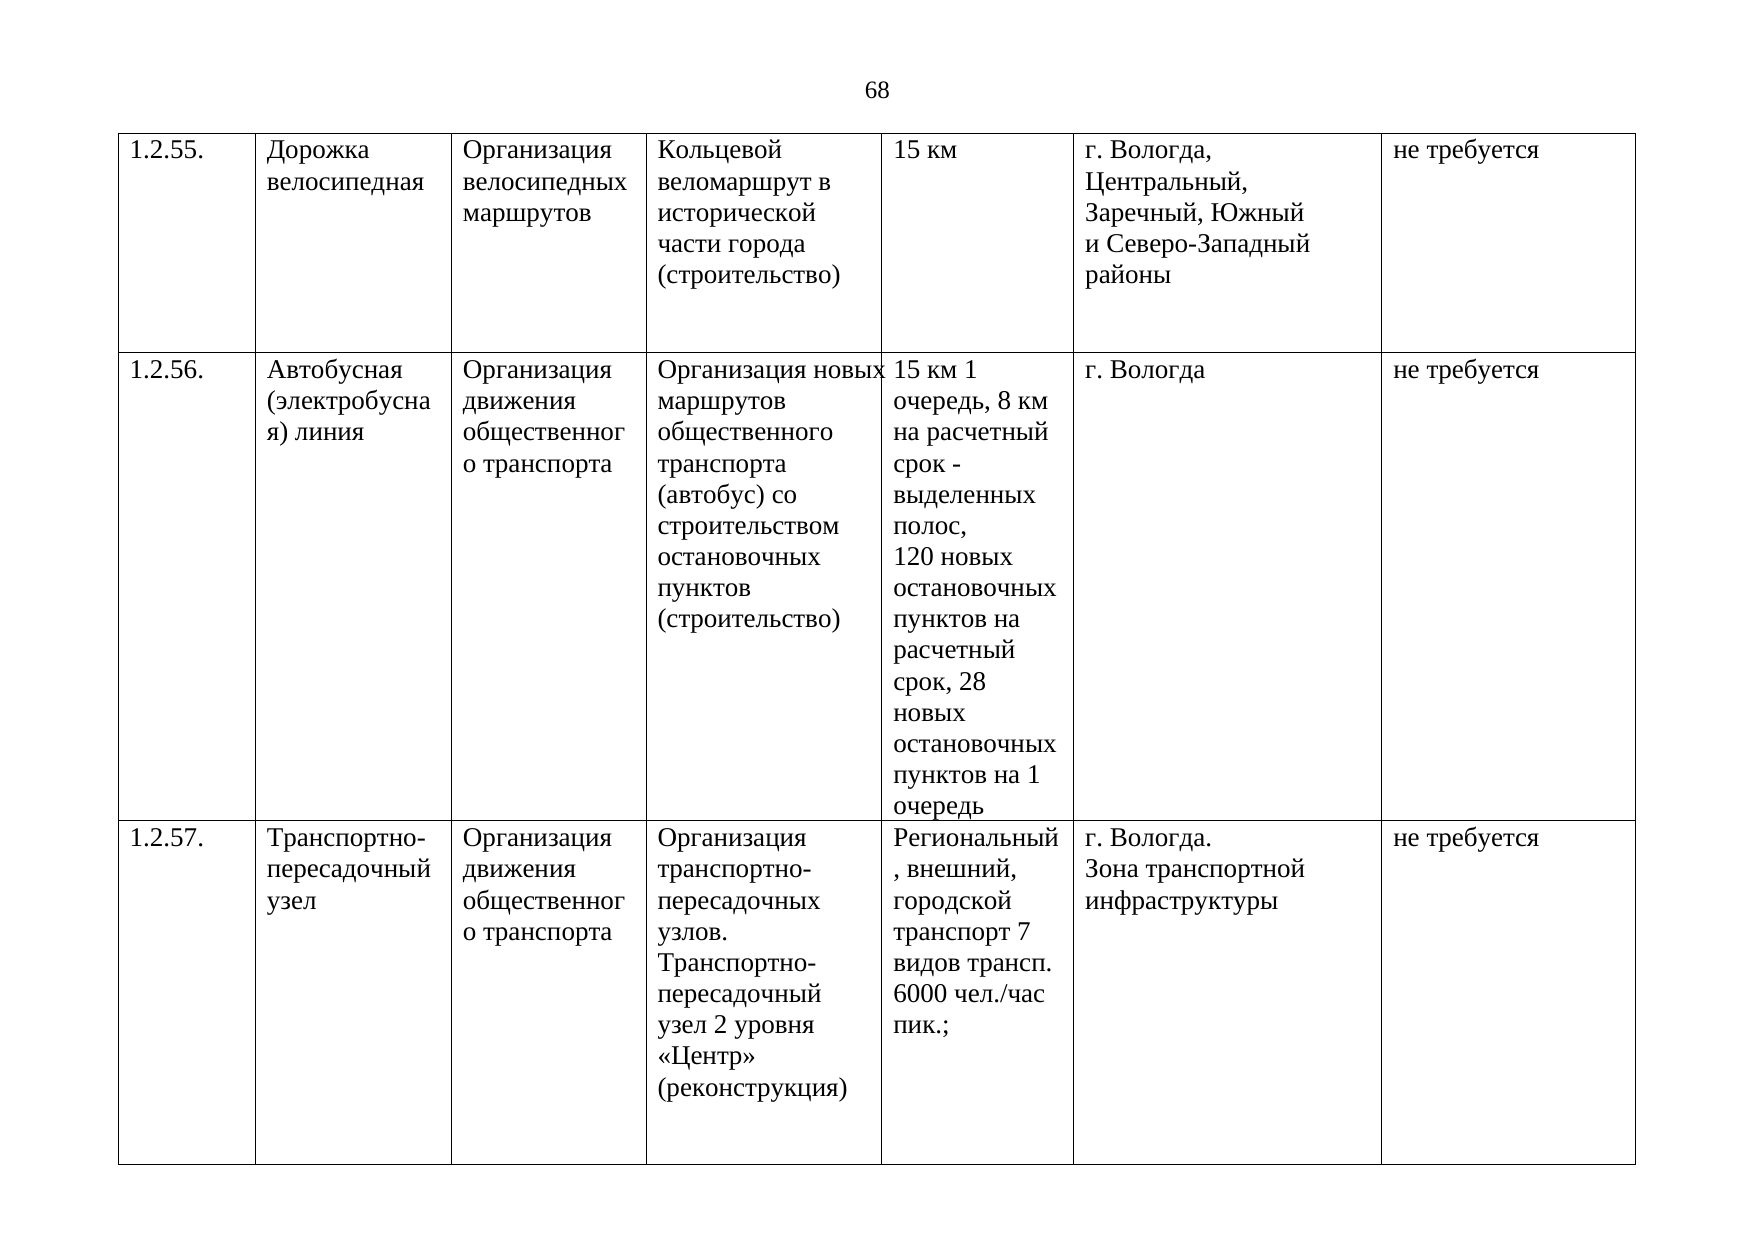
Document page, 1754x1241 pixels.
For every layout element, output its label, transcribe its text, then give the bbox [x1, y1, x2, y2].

table_cell Кольцевой веломаршрут в исторической части города (строительство) [647, 134, 881, 352]
table_cell Организация новых маршрутов общественного транспорта (автобус) со строительством остановочных пунктов (строительство) [647, 353, 881, 820]
table_cell Организация транспортно-пересадочных узлов. Транспортно-пересадочный узел 2 уровня «Центр» (реконструкция) [647, 821, 881, 1164]
table_cell не требуется [1382, 821, 1635, 1164]
table_cell 1.2.56. [119, 353, 255, 820]
table_cell г. Вологда, Центральный, Заречный, Южный и Северо-Западный районы [1074, 134, 1381, 352]
table_cell Дорожка велосипедная [256, 134, 451, 352]
table_cell не требуется [1382, 353, 1635, 820]
table_cell 15 км [882, 134, 1073, 352]
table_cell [452, 821, 646, 1164]
table_cell Организация движения общественного транспорта [452, 353, 646, 820]
table_cell Организация велосипедных маршрутов [452, 134, 646, 352]
table_cell г. Вологда [1074, 353, 1381, 820]
table_cell Автобусная (электробусная) линия [256, 353, 451, 820]
table_cell не требуется [1382, 134, 1635, 352]
table_cell Региональный, внешний, городской транспорт 7 видов трансп. 6000 чел./час пик.; [882, 821, 1073, 1164]
table_cell 1.2.57. [119, 821, 255, 1164]
table_cell 1.2.55. [119, 134, 255, 352]
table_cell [256, 821, 451, 1164]
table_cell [1074, 821, 1381, 1164]
table_cell 15 км 1 очередь, 8 км на расчетный срок - выделенных полос, 120 новых остановочных пунктов на расчетный срок, 28 новых остановочных пунктов на 1 очередь [882, 353, 1073, 820]
